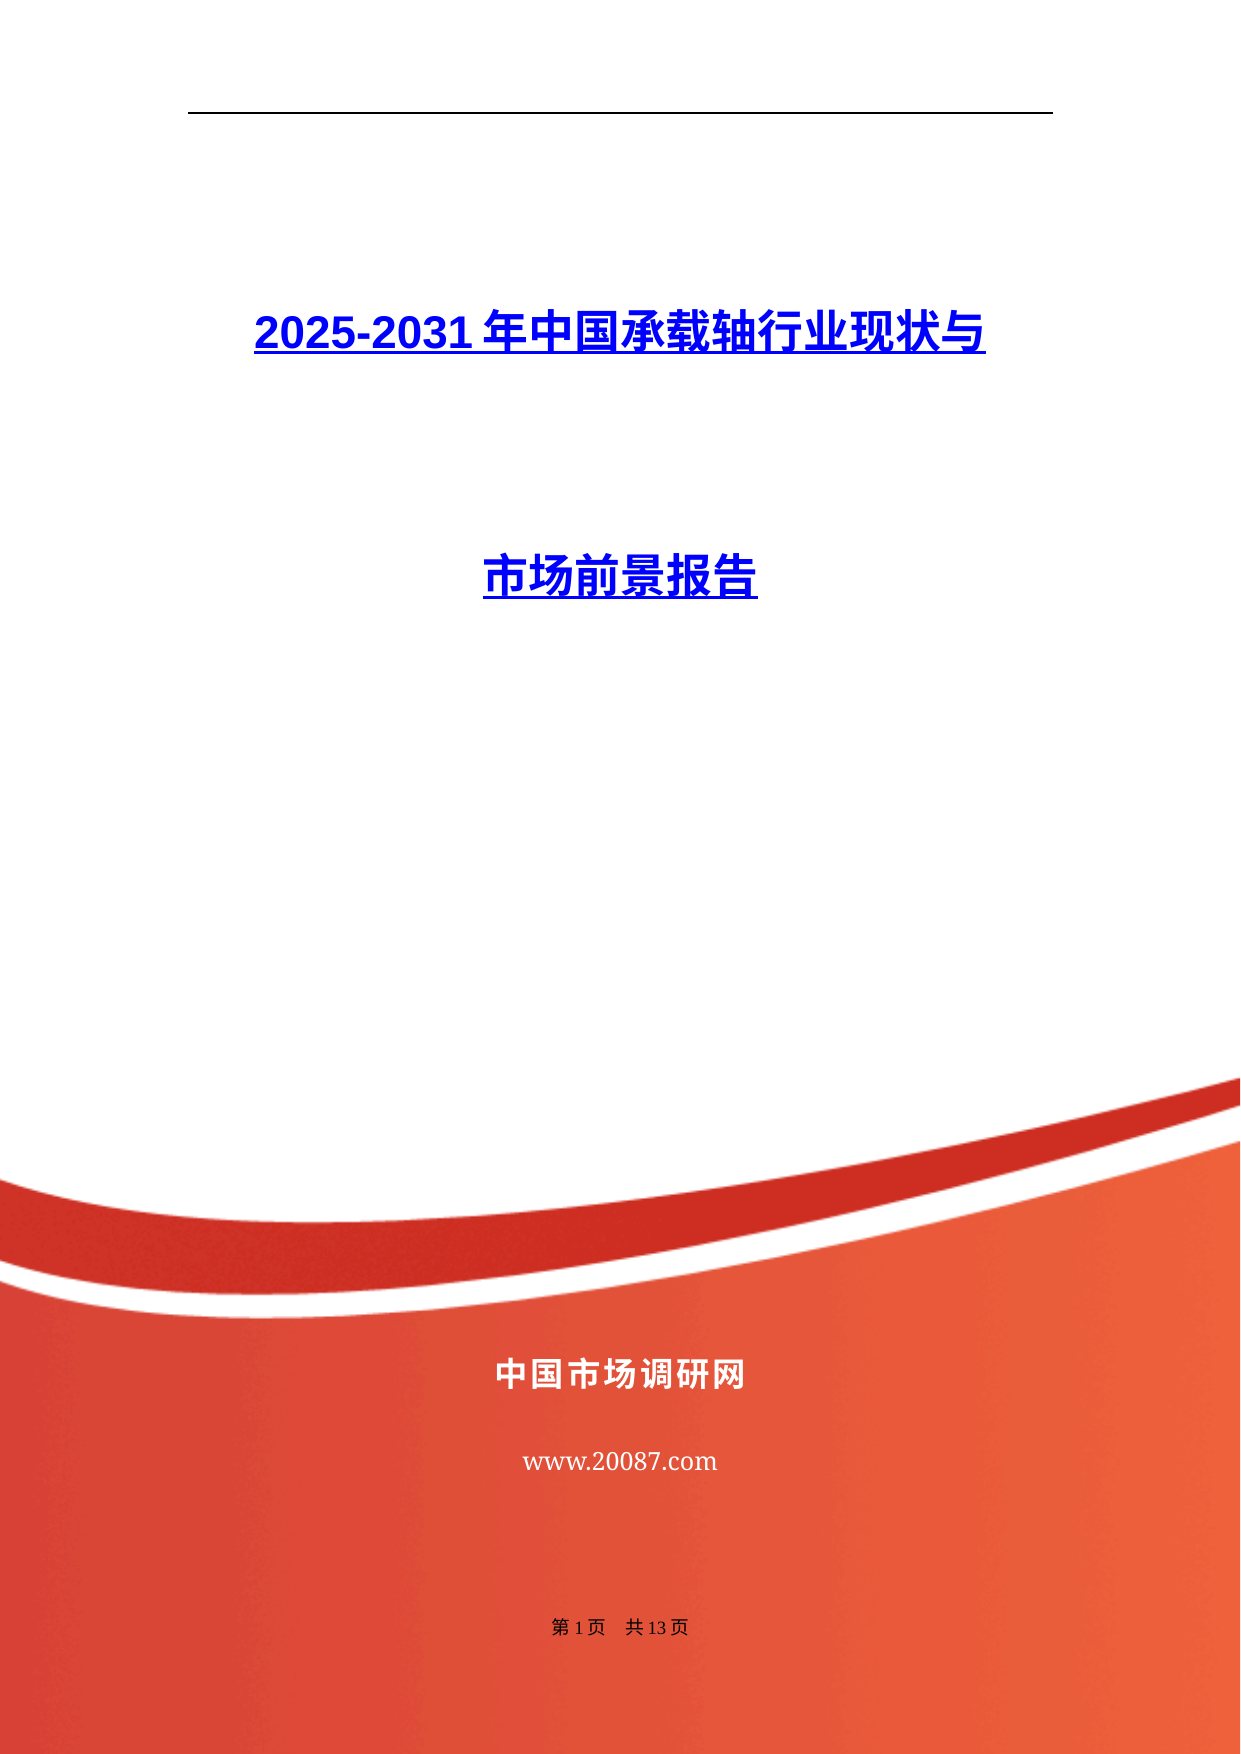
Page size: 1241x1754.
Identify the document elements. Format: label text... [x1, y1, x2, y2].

subtitle 中国市场调研网 [187, 1339, 1053, 1404]
text www.20087.com [187, 1428, 1053, 1493]
table_header 2025-2031年中国承载轴行业现状与市场前景报告 [188, 207, 1053, 773]
picture [0, 1006, 1241, 1754]
